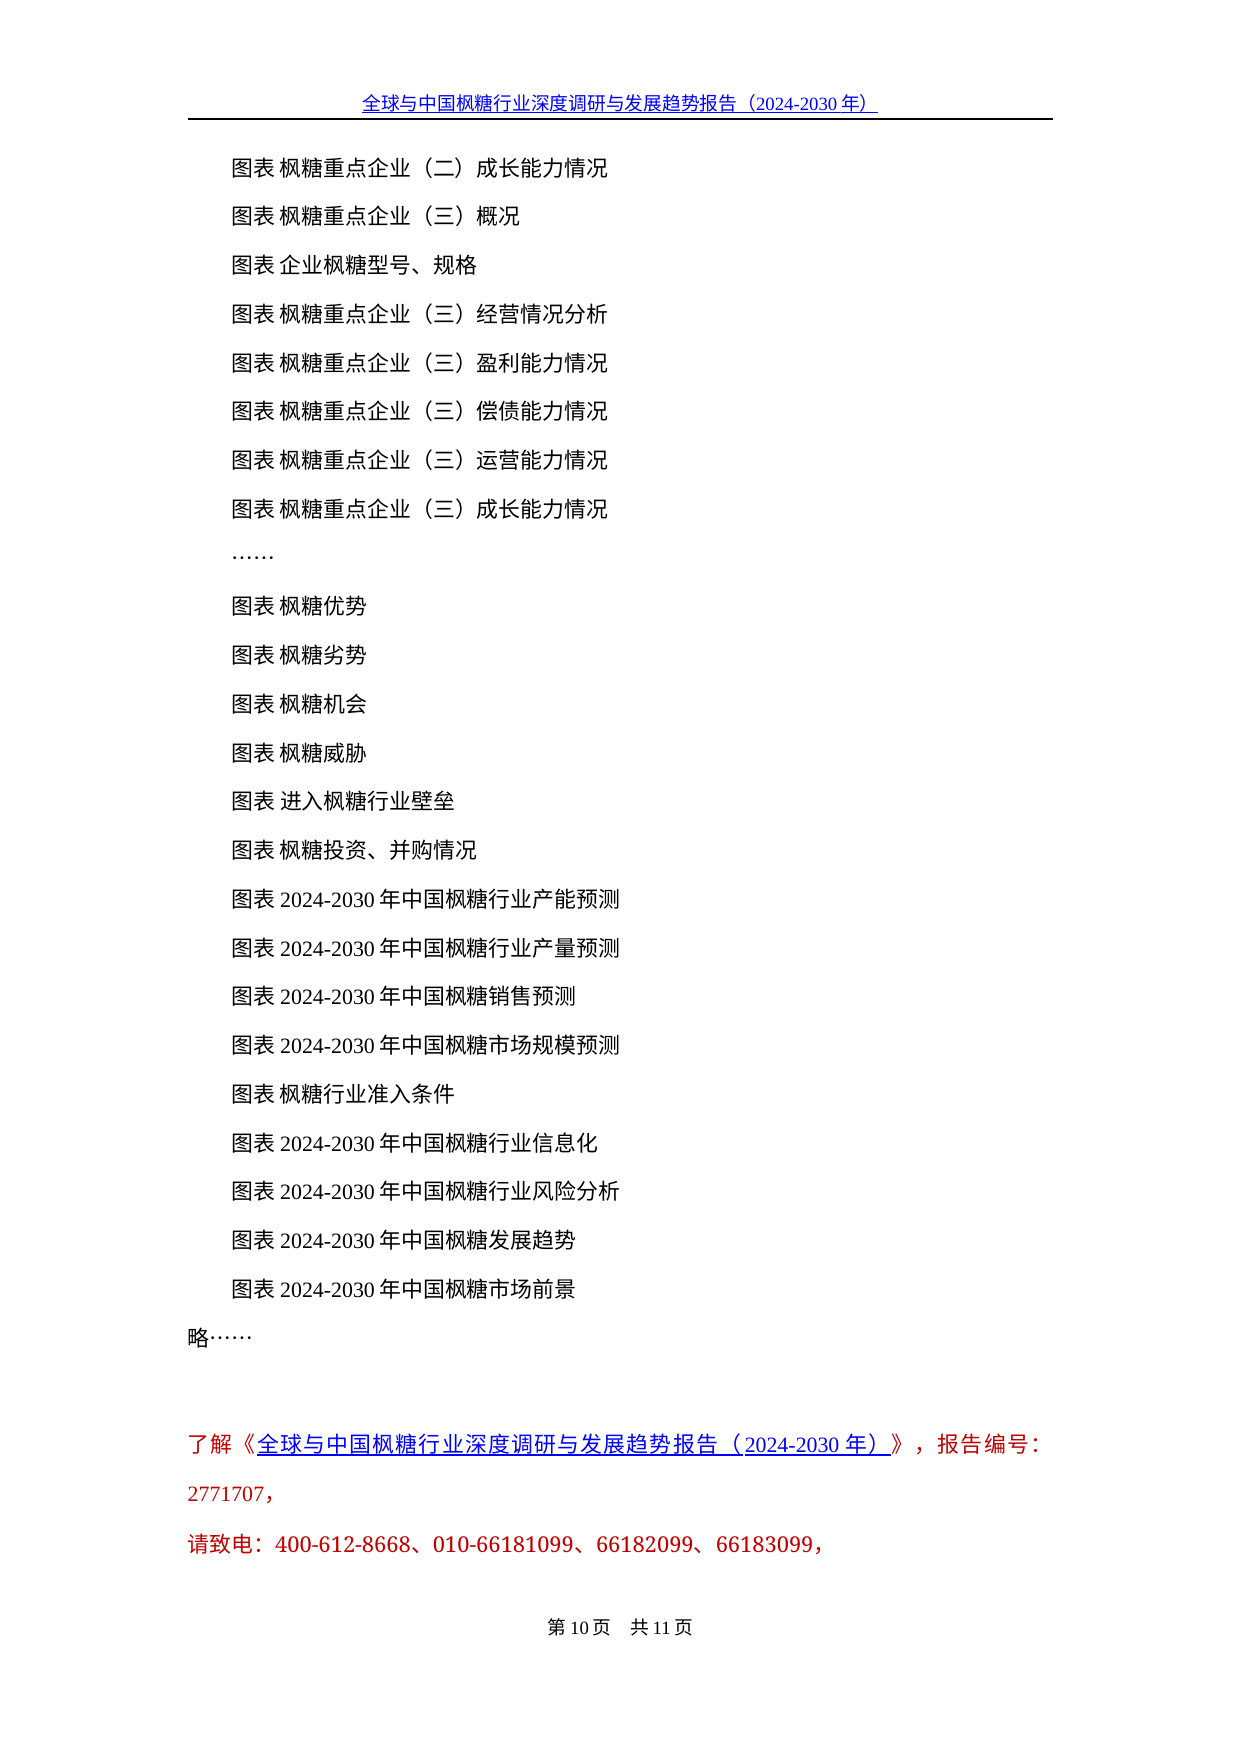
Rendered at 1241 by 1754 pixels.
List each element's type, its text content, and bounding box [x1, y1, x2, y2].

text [187, 150, 1053, 1353]
text 请致电：400-612-8668、010-66181099、66182099、66183099， [187, 1527, 1053, 1559]
text 了解《全球与中国枫糖行业深度调研与发展趋势报告（2024-2030年）》，报告编号：2771707， [187, 1427, 1053, 1508]
